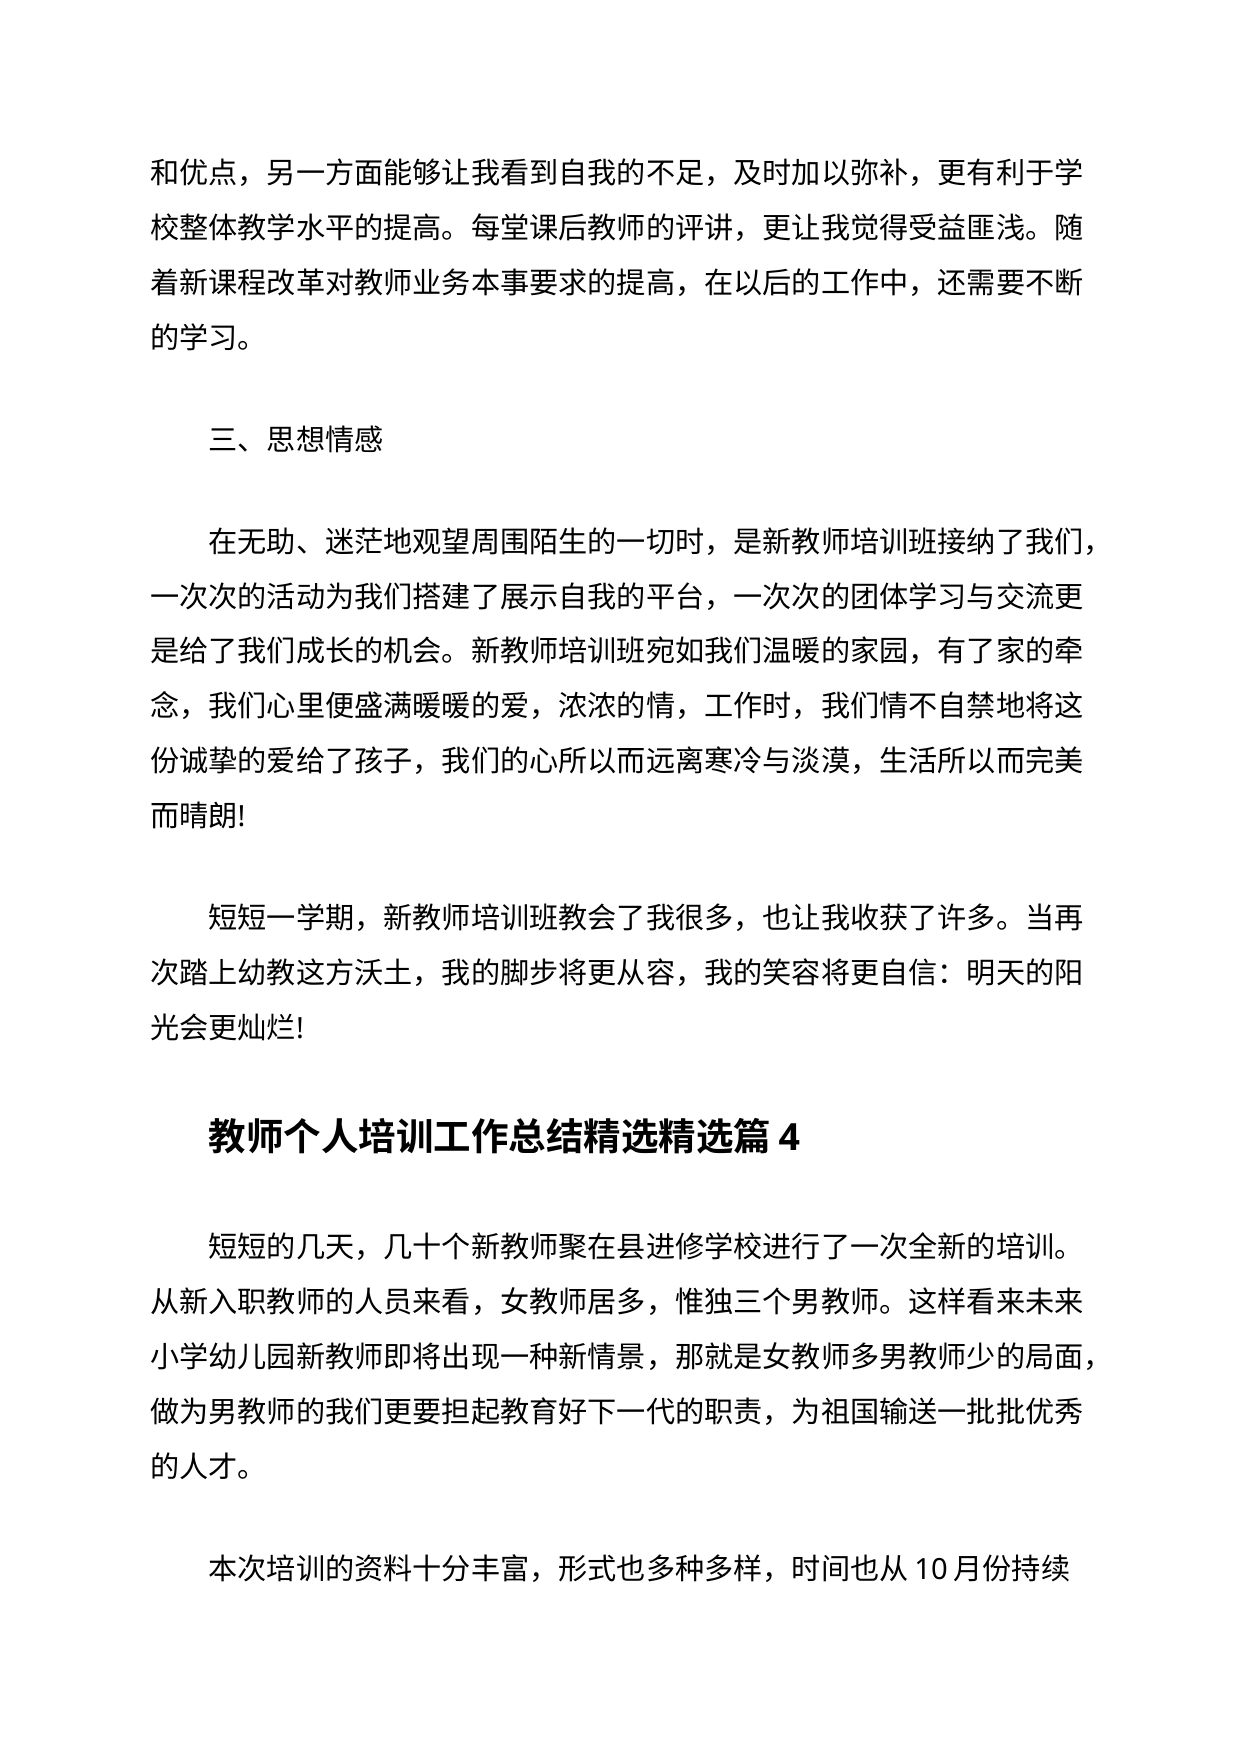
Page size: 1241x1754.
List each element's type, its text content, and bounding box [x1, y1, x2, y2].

text 教师个人培训工作总结精选精选篇4 [150, 1106, 1090, 1161]
text 短短的几天，几十个新教师聚在县进修学校进行了一次全新的培训。从新入职教师的人员来看，女教师居多，惟独三个男教师。这样看来未来小学幼儿园新教师即将出现一种新情景，那就是女教师多男教师少的局面，做为男教师的我们更要担起教育好下一代的职责，为祖国输送一批批优秀的人才。 [150, 1224, 1090, 1486]
text 在无助、迷茫地观望周围陌生的一切时，是新教师培训班接纳了我们，一次次的活动为我们搭建了展示自我的平台，一次次的团体学习与交流更是给了我们成长的机会。新教师培训班宛如我们温暖的家园，有了家的牵念，我们心里便盛满暖暖的爱，浓浓的情，工作时，我们情不自禁地将这份诚挚的爱给了孩子，我们的心所以而远离寒冷与淡漠，生活所以而完美而晴朗! [150, 518, 1090, 835]
text 三、思想情感 [150, 416, 1090, 459]
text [150, 1545, 1090, 1588]
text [150, 150, 1090, 357]
text 短短一学期，新教师培训班教会了我很多，也让我收获了许多。当再次踏上幼教这方沃土，我的脚步将更从容，我的笑容将更自信：明天的阳光会更灿烂! [150, 895, 1090, 1047]
